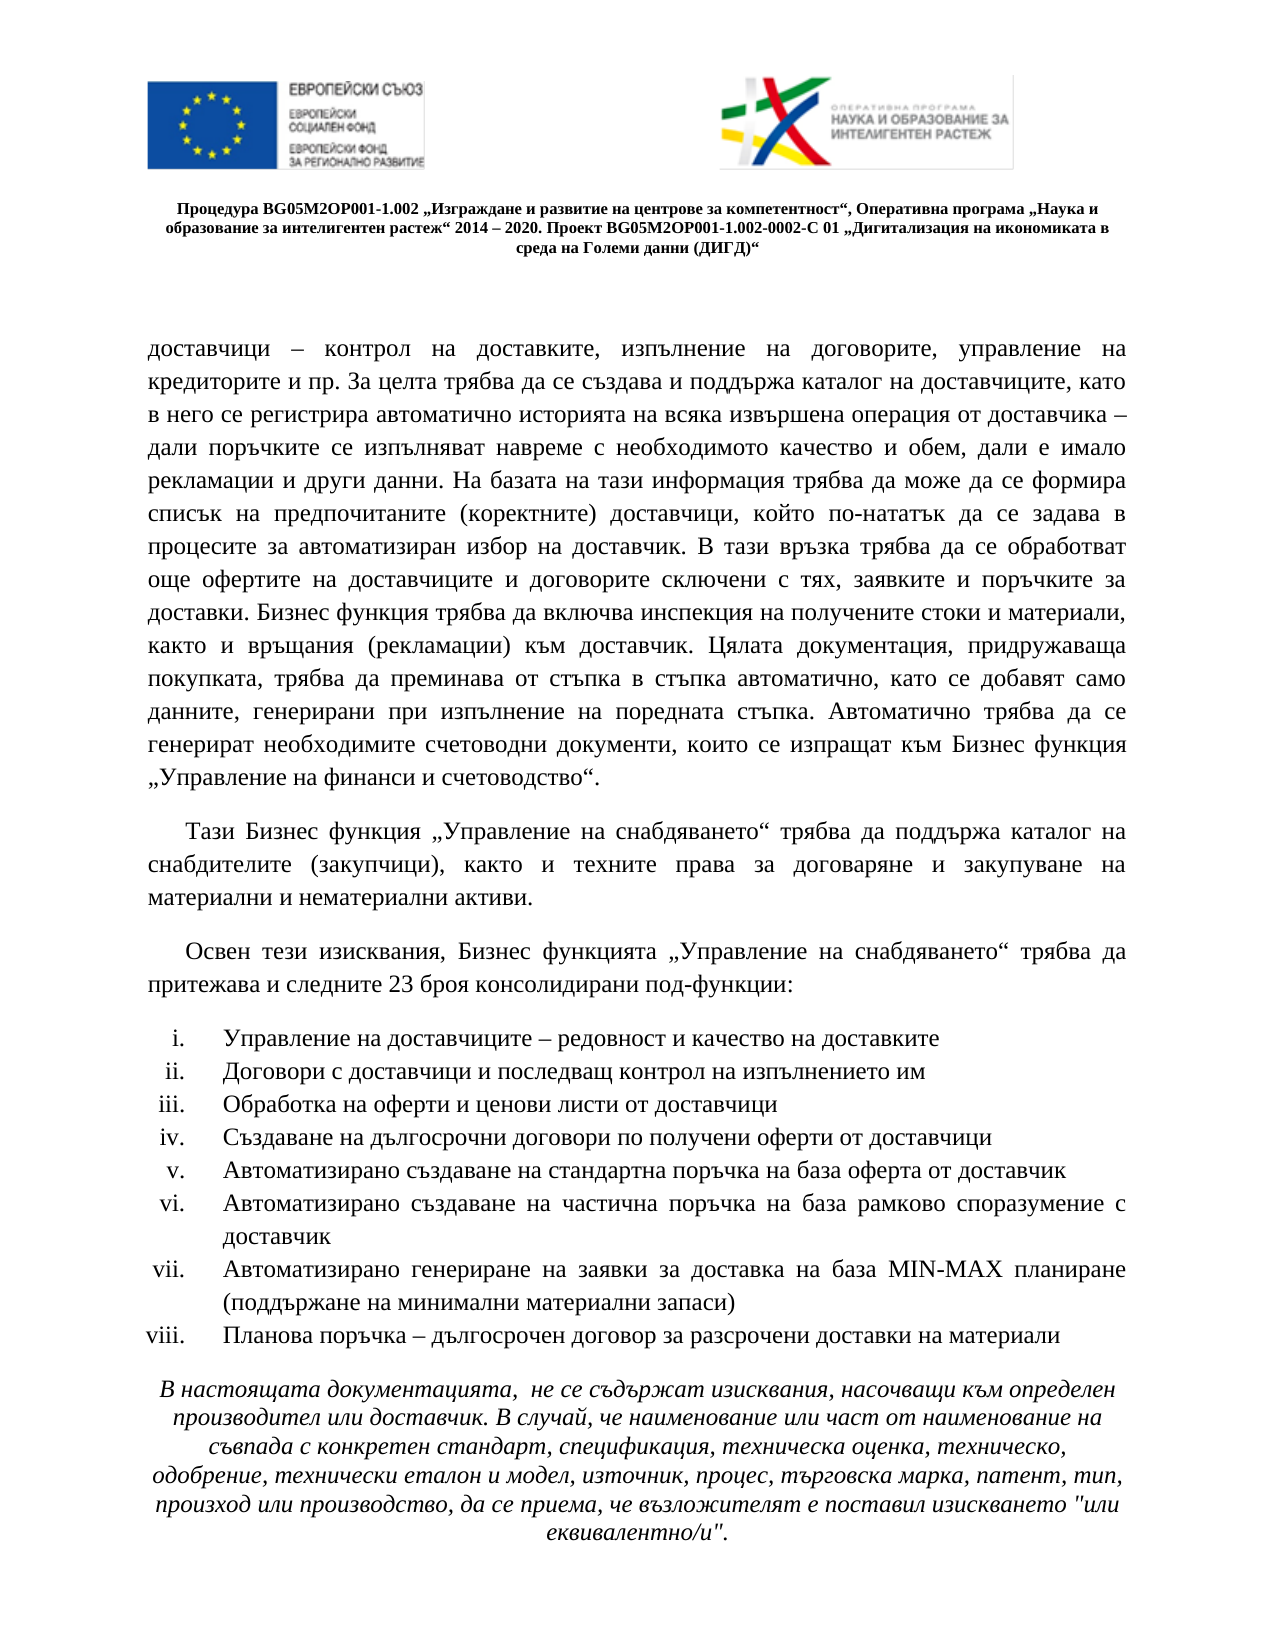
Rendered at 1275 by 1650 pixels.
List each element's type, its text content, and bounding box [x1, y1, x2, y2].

text Освен тези изисквания, Бизнес функцията „Управление на снабдяването“ трябва да притежава и следните 23 броя консолидирани под-функции: [148, 936, 1127, 998]
list Автоматизирано създаване на стандартна поръчка на база оферта от доставчик [185, 1155, 1127, 1184]
text Тази Бизнес функция „Управление на снабдяването“ трябва да поддържа каталог на снабдителите (закупчици), както и техните права за договаряне и закупуване на материални и нематериални активи. [148, 816, 1127, 911]
list Автоматизирано създаване на частична поръчка на база рамково споразумение с доставчик [185, 1188, 1127, 1250]
list Договори с доставчици и последващ контрол на изпълнението им [185, 1056, 1127, 1085]
list Обработка на оферти и ценови листи от доставчици [185, 1089, 1127, 1118]
picture [719, 75, 1015, 171]
list Автоматизирано генериране на заявки за доставка на база MIN-MAX планиране (поддържане на минимални материални запаси) [185, 1254, 1127, 1316]
list Планова поръчка – дългосрочен договор за разсрочени доставки на материали [185, 1320, 1127, 1349]
list Създаване на дългосрочни договори по получени оферти от доставчици [185, 1122, 1127, 1151]
list Управление на доставчиците – редовност и качество на доставките [185, 1023, 1127, 1052]
picture [147, 81, 426, 171]
